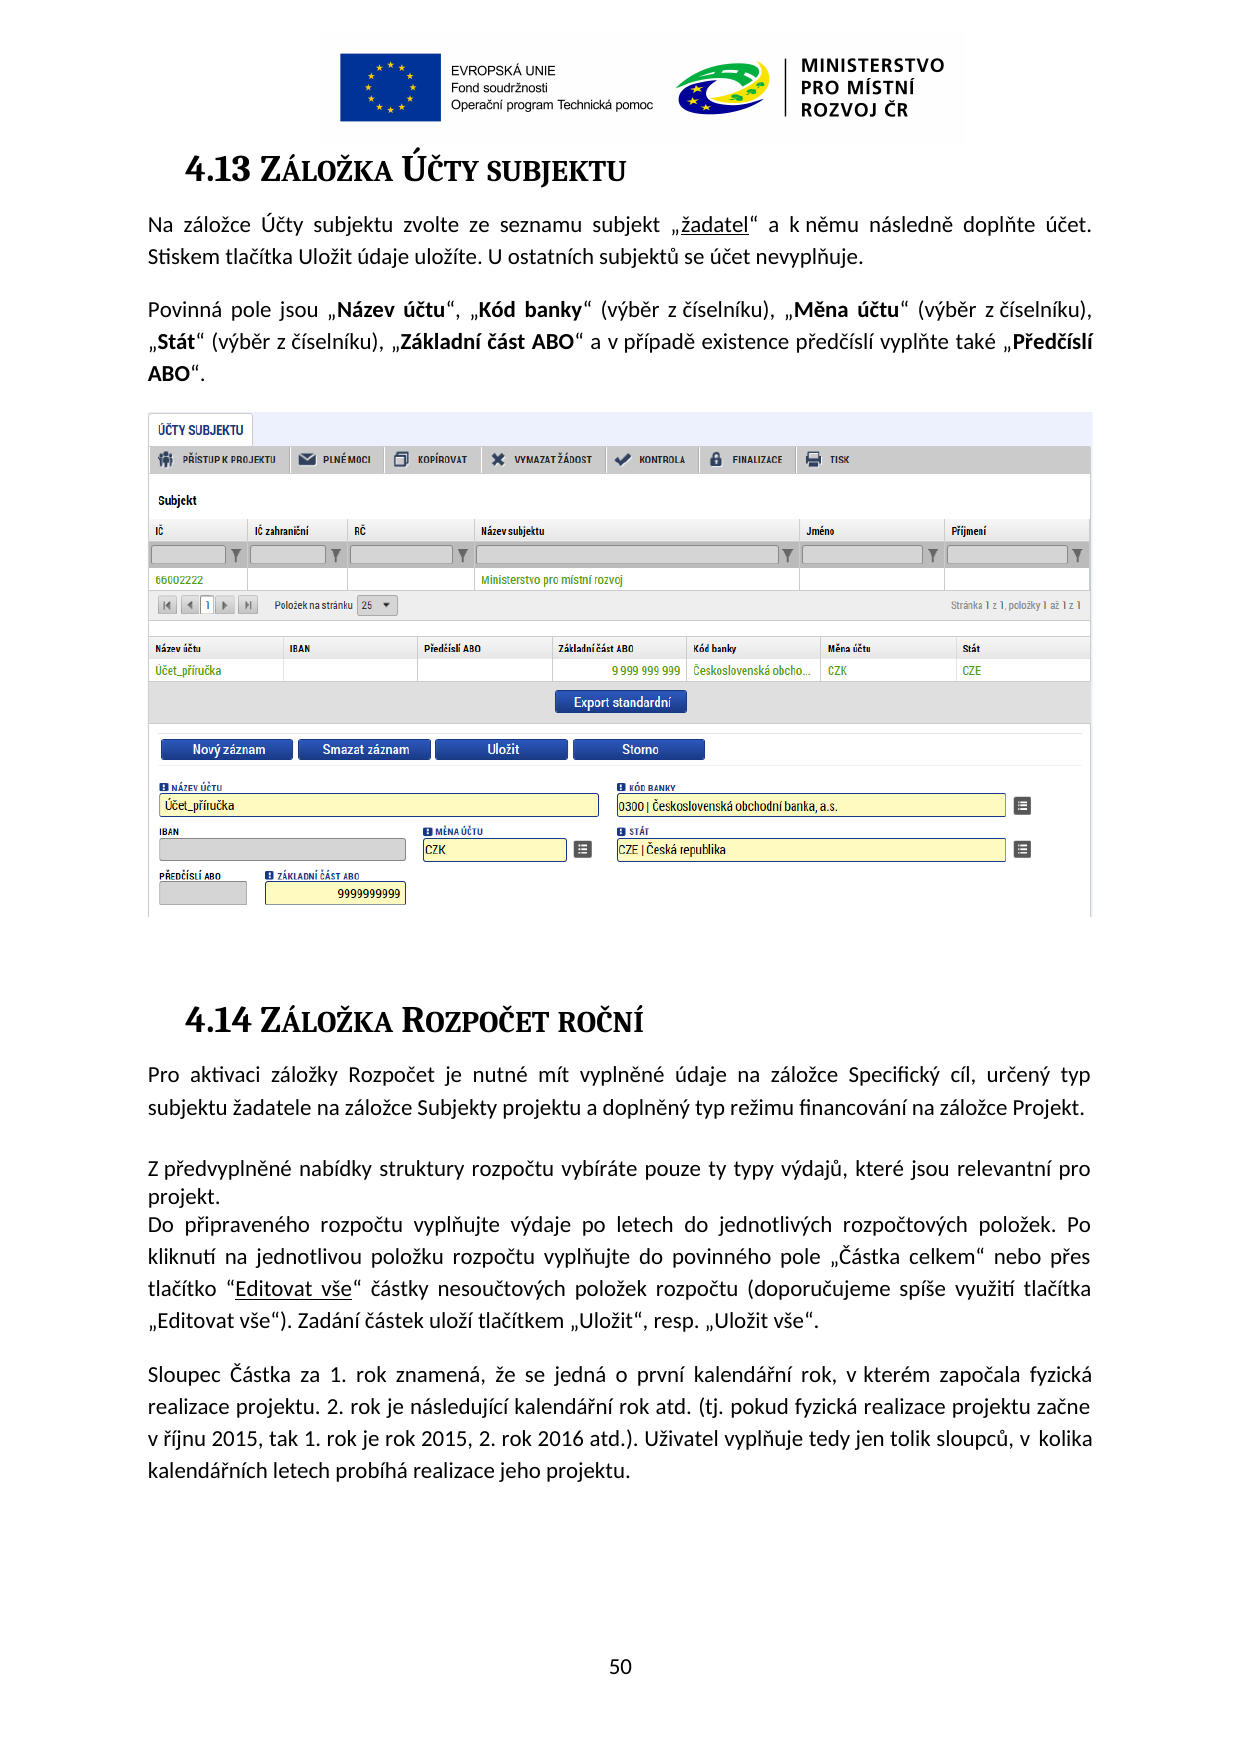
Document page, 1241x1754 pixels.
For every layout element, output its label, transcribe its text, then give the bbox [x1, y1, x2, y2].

text Pro aktivaci záložky Rozpočet je nutné mít vyplněné údaje na záložce Specifický cíl, určený typ subjektu žadatele na záložce Subjekty projektu a doplněný typ režimu financování na záložce Projekt. [148, 1061, 1093, 1121]
text Na záložce Účty subjektu zvolte ze seznamu subjekt „žadatel“ a k němu následně doplňte účet. Stiskem tlačítka Uložit údaje uložíte. U ostatních subjektů se účet nevyplňuje. [148, 210, 1093, 270]
text Z předvyplněné nabídky struktury rozpočtu vybíráte pouze ty typy výdajů, které jsou relevantní pro projekt. [148, 1154, 1093, 1210]
picture [318, 31, 965, 144]
text Povinná pole jsou „Název účtu“, „Kód banky“ (výběr z číselníku), „Měna účtu“ (výběr z číselníku), „Stát“ (výběr z číselníku), „Základní část ABO“ a v případě existence předčíslí vyplňte také „Předčíslí ABO“. [148, 295, 1093, 387]
text Sloupec Částka za 1. rok znamená, že se jedná o první kalendářní rok, v kterém započala fyzická realizace projektu. 2. rok je následující kalendářní rok atd. (tj. pokud fyzická realizace projektu začne v říjnu 2015, tak 1. rok je rok 2015, 2. rok 2016 atd.). Uživatel vyplňuje tedy jen tolik sloupců, v kolika kalendářních letech probíhá realizace jeho projektu. [148, 1360, 1093, 1484]
text Do připraveného rozpočtu vyplňujte výdaje po letech do jednotlivých rozpočtových položek. Po kliknutí na jednotlivou položku rozpočtu vyplňujte do povinného pole „Částka celkem“ nebo přes tlačítko “Editovat vše“ částky nesoučtových položek rozpočtu (doporučujeme spíše využití tlačítka „Editovat vše“). Zadání částek uloží tlačítkem „Uložit“, resp. „Uložit vše“. [148, 1210, 1093, 1335]
subtitle Záložka Účty subjektu [185, 148, 1093, 191]
subtitle Záložka Rozpočet roční [185, 998, 1093, 1042]
picture [147, 412, 1093, 917]
